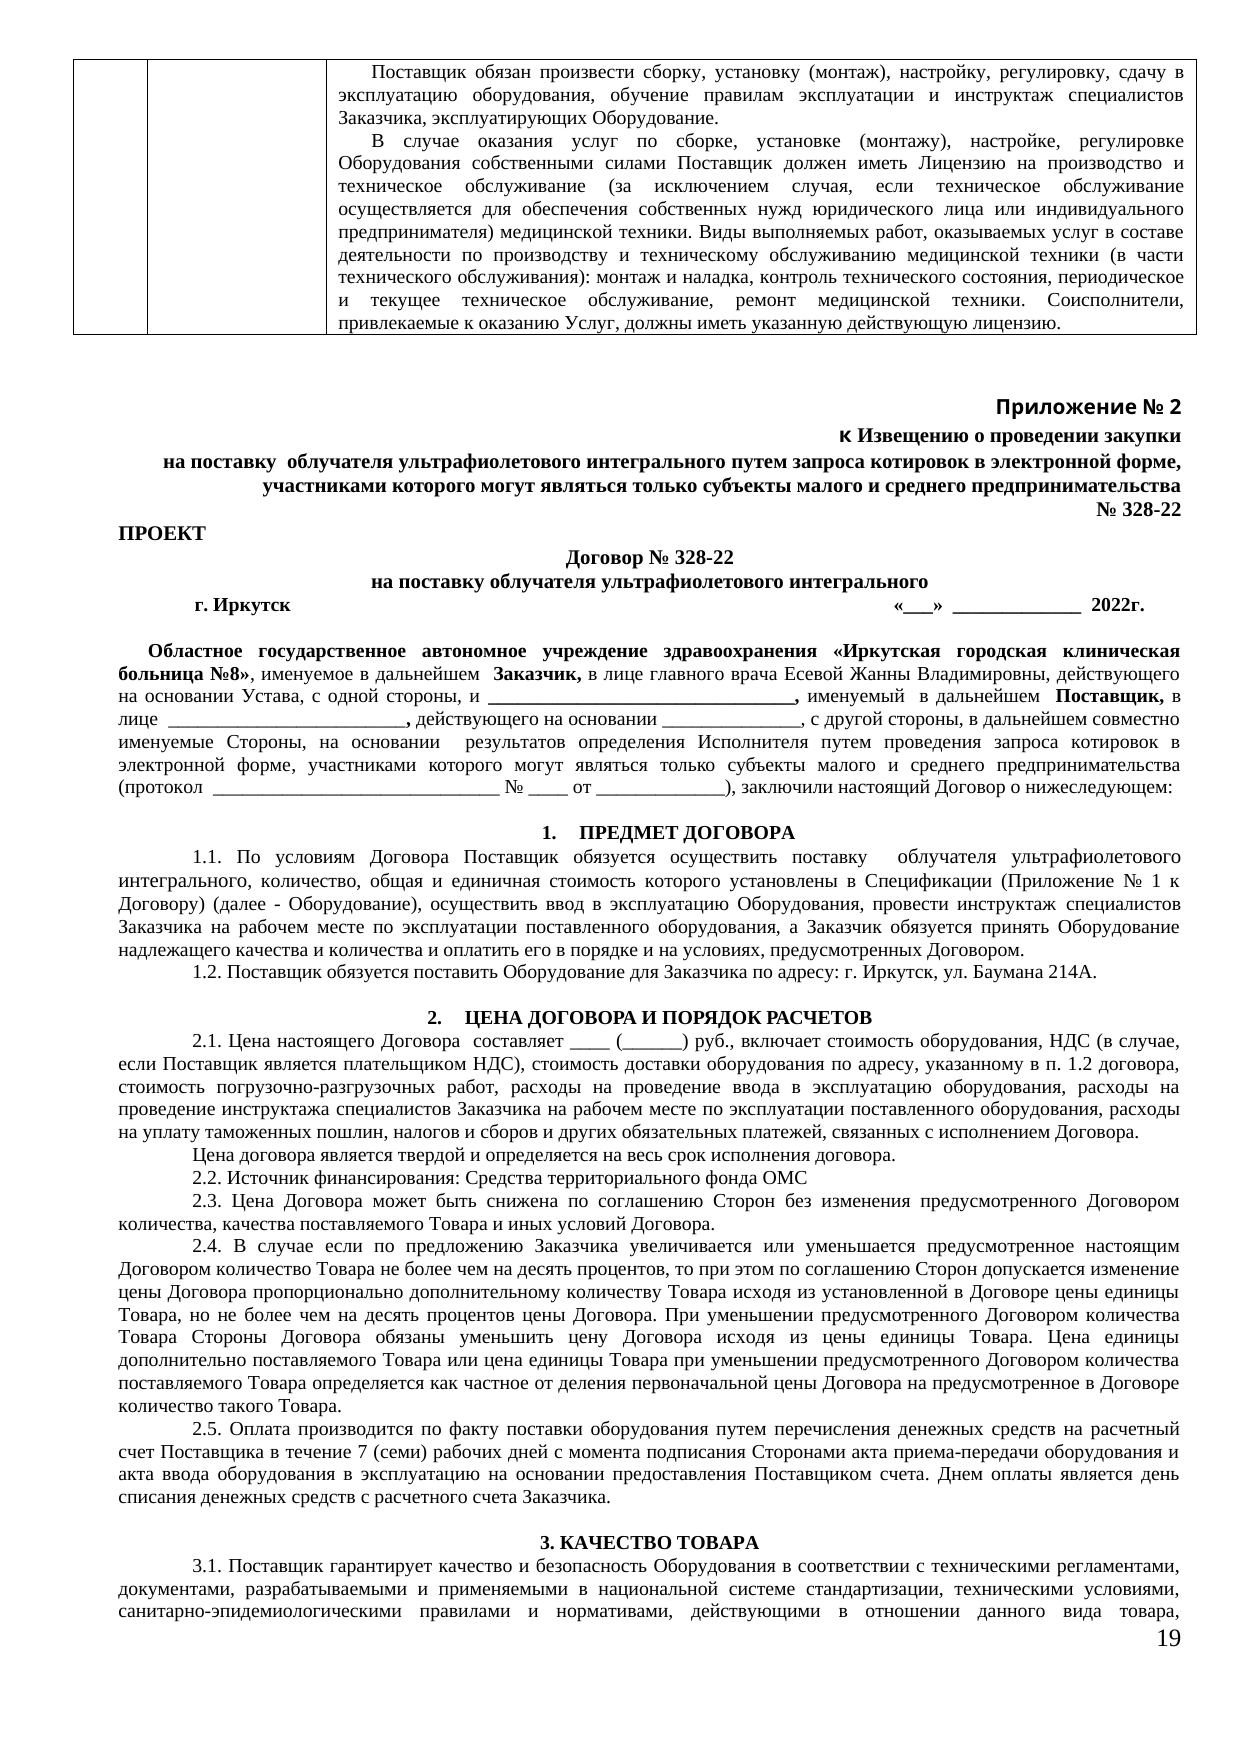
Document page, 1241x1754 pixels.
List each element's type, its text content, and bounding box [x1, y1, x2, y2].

subtitle ЦЕНА ДОГОВОРА И ПОРЯДОК РАСЧЕТОВ [118, 1006, 1181, 1029]
text на поставку облучателя ультрафиолетового интегрального [118, 569, 1181, 593]
text Цена договора является твердой и определяется на весь срок исполнения договора. [118, 1143, 1181, 1166]
text 2.4. В случае если по предложению Заказчика увеличивается или уменьшается предусмотренное настоящим Договором количество Товара не более чем на десять процентов, то при этом по соглашению Сторон допускается изменение цены Договора пропорционально дополнительному количеству Товара исходя из установленной в Договоре цены единицы Товара, но не более чем на десять процентов цены Договора. При уменьшении предусмотренного Договором количества Товара Стороны Договора обязаны уменьшить цену Договора исходя из цены единицы Товара. Цена единицы дополнительно поставляемого Товара или цена единицы Товара при уменьшении предусмотренного Договором количества поставляемого Товара определяется как частное от деления первоначальной цены Договора на предусмотренное в Договоре количество такого Товара. [118, 1234, 1181, 1417]
table_cell 3 [74, 60, 147, 334]
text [118, 1554, 1181, 1622]
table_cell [148, 60, 326, 334]
text к Извещению о проведении закупки [118, 420, 1181, 449]
list ПРЕДМЕТ ДОГОВОРА [156, 821, 1181, 844]
text 3. КАЧЕСТВО ТОВАРА [118, 1531, 1181, 1554]
text 2.5. Оплата производится по факту поставки оборудования путем перечисления денежных средств на расчетный счет Поставщика в течение 7 (семи) рабочих дней с момента подписания Сторонами акта приема-передачи оборудования и акта ввода оборудования в эксплуатацию на основании предоставления Поставщиком счета. Днем оплаты является день списания денежных средств с расчетного счета Заказчика. [118, 1417, 1181, 1508]
text г. Иркутск «___» _____________ 2022г. [118, 593, 1181, 616]
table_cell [327, 60, 1196, 334]
text 2.3. Цена Договора может быть снижена по соглашению Сторон без изменения предусмотренного Договором количества, качества поставляемого Товара и иных условий Договора. [118, 1189, 1181, 1234]
text 1.1. По условиям Договора Поставщик обязуется осуществить поставку облучателя ультрафиолетового интегрального, количество, общая и единичная стоимость которого установлены в Спецификации (Приложение № 1 к Договору) (далее - Оборудование), осуществить ввод в эксплуатацию Оборудования, провести инструктаж специалистов Заказчика на рабочем месте по эксплуатации поставленного оборудования, а Заказчик обязуется принять Оборудование надлежащего качества и количества и оплатить его в порядке и на условиях, предусмотренных Договором. [118, 844, 1181, 961]
text ПРОЕКТ [118, 521, 1181, 545]
text 2.1. Цена настоящего Договора составляет ____ (______) руб., включает стоимость оборудования, НДС (в случае, если Поставщик является плательщиком НДС), стоимость доставки оборудования по адресу, указанному в п. 1.2 договора, стоимость погрузочно-разгрузочных работ, расходы на проведение ввода в эксплуатацию оборудования, расходы на проведение инструктажа специалистов Заказчика на рабочем месте по эксплуатации поставленного оборудования, расходы на уплату таможенных пошлин, налогов и сборов и других обязательных платежей, связанных с исполнением Договора. [118, 1029, 1181, 1143]
text № 328-22 [118, 497, 1181, 521]
text Приложение № 2 [118, 392, 1181, 420]
text Областное государственное автономное учреждение здравоохранения «Иркутская городская клиническая больница №8», именуемое в дальнейшем Заказчик, в лице главного врача Есевой Жанны Владимировны, действующего на основании Устава, с одной стороны, и _______________________________, именуемый в дальнейшем Поставщик, в лице ________________________, действующего на основании ______________, с другой стороны, в дальнейшем совместно именуемые Стороны, на основании результатов определения Исполнителя путем проведения запроса котировок в электронной форме, участниками которого могут являться только субъекты малого и среднего предпринимательства (протокол _____________________________ № ____ от _____________), заключили настоящий Договор о нижеследующем: [118, 639, 1181, 798]
title Договор № 328-22 [118, 545, 1181, 569]
text на поставку облучателя ультрафиолетового интегрального путем запроса котировок в электронной форме, участниками которого могут являться только субъекты малого и среднего предпринимательства [118, 449, 1181, 497]
text 1.2. Поставщик обязуется поставить Оборудование для Заказчика по адресу: г. Иркутск, ул. Баумана 214А. [118, 961, 1181, 983]
text 2.2. Источник финансирования: Средства территориального фонда ОМС [118, 1166, 1181, 1189]
